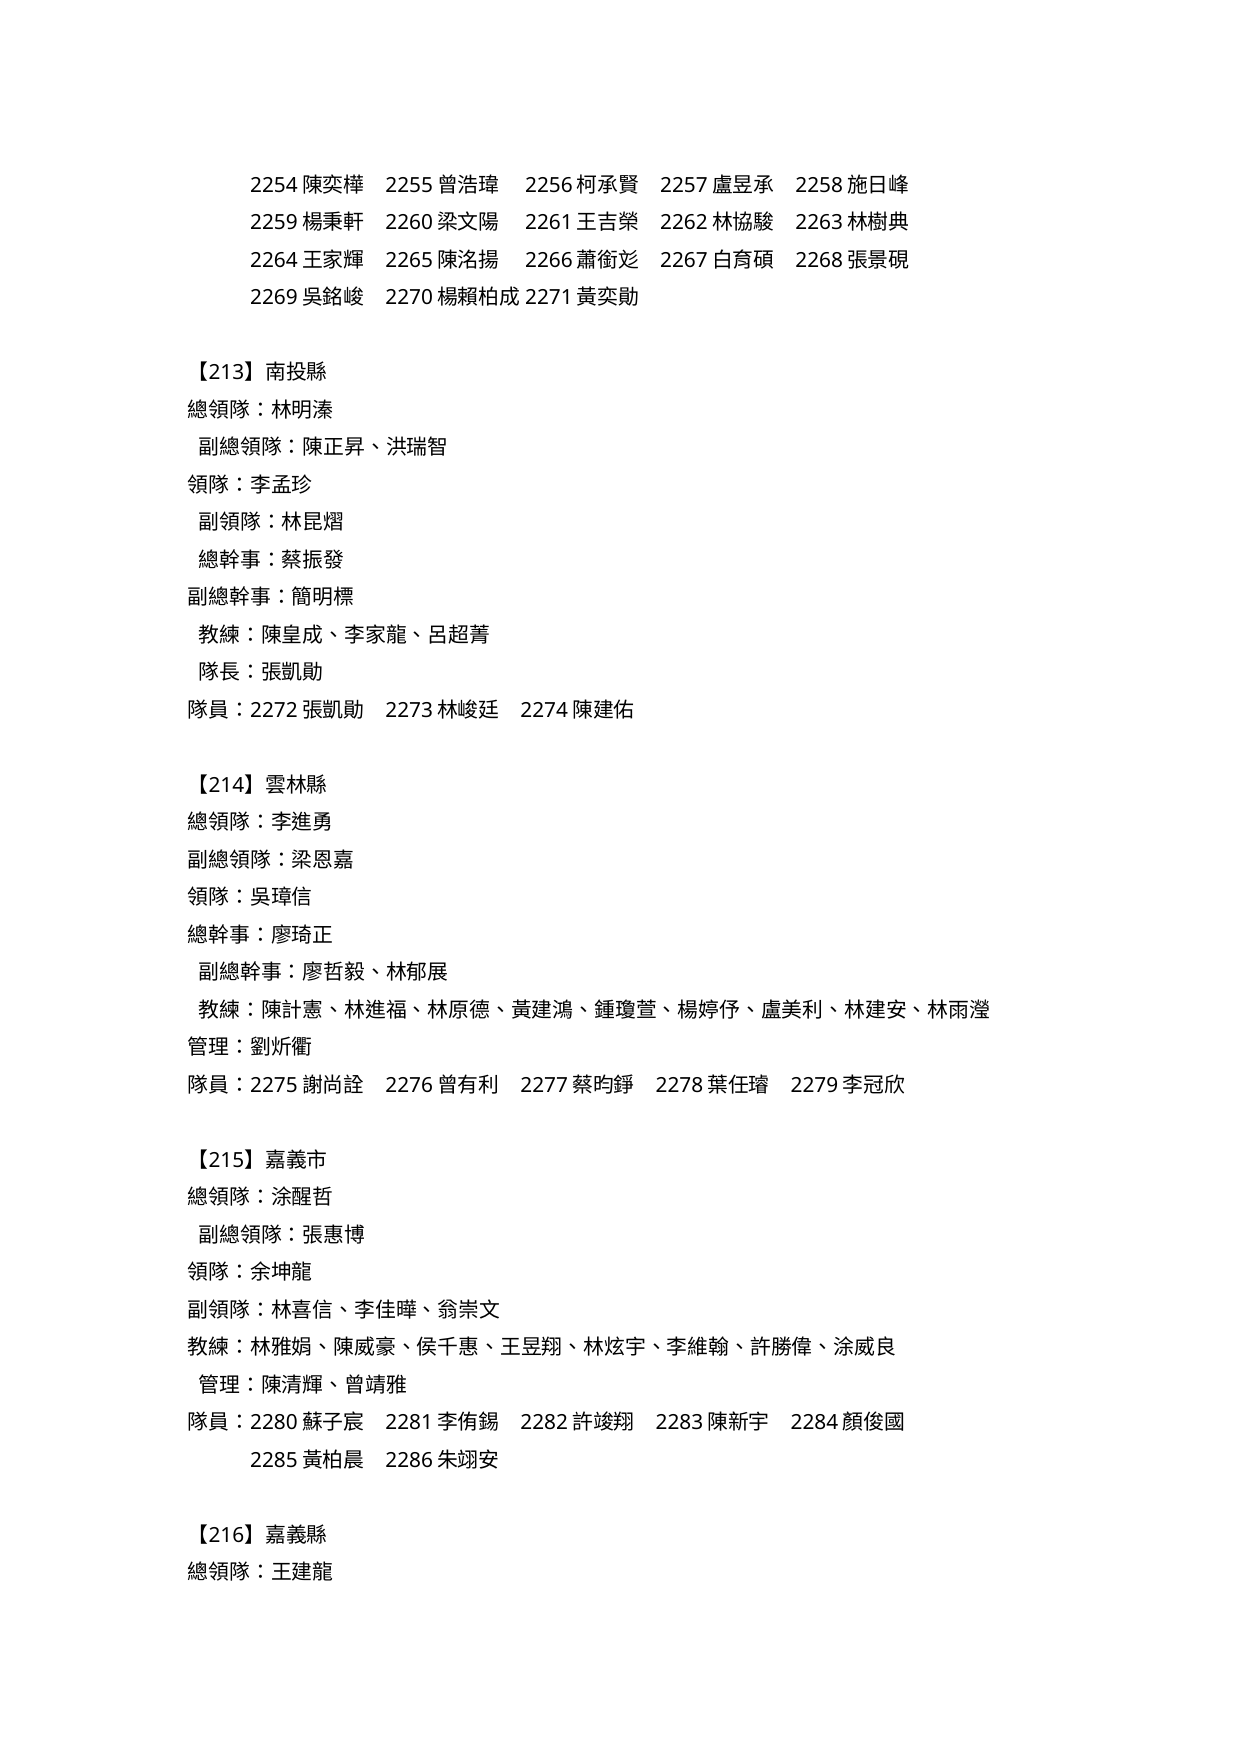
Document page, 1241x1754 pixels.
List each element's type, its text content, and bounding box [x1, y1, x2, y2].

text 總領隊：王建龍 [187, 1552, 1053, 1589]
text 副總領隊：張惠博 [187, 1214, 1053, 1252]
text 總領隊：李進勇 [187, 802, 1053, 839]
text 教練：陳計憲、林進福、林原德、黃建鴻、鍾瓊萱、楊婷伃、盧美利、林建安、林雨瀅 [187, 989, 1053, 1027]
text 2269吳銘峻 2270楊賴柏成 2271黃奕勛 [187, 277, 1053, 314]
text 領隊：吳璋信 [187, 877, 1053, 914]
text 【215】嘉義市 [187, 1139, 1053, 1177]
text 隊長：張凱勛 [187, 652, 1053, 689]
text 總幹事：廖琦正 [187, 914, 1053, 952]
text 隊員：2272張凱勛 2273林峻廷 2274陳建佑 [187, 689, 1053, 727]
text 領隊：李孟珍 [187, 464, 1053, 502]
text 領隊：余坤龍 [187, 1252, 1053, 1289]
text 教練：陳皇成、李家龍、呂超菁 [187, 614, 1053, 652]
text 2264王家輝 2265陳洺揚 2266蕭銜彣 2267白育碩 2268張景硯 [187, 239, 1053, 277]
text 副總幹事：廖哲毅、林郁展 [187, 952, 1053, 989]
text 【216】嘉義縣 [187, 1514, 1053, 1552]
text 【213】南投縣 [187, 352, 1053, 389]
text 2285黃柏晨 2286朱翊安 [187, 1439, 1053, 1477]
text 副總領隊：梁恩嘉 [187, 839, 1053, 877]
text 副總幹事：簡明標 [187, 577, 1053, 614]
text 副領隊：林昆熠 [187, 502, 1053, 539]
text 2259楊秉軒 2260梁文陽 2261王吉榮 2262林協駿 2263林樹典 [187, 202, 1053, 239]
text 總幹事：蔡振發 [187, 539, 1053, 577]
text 總領隊：林明溱 [187, 389, 1053, 427]
text 副總領隊：陳正昇、洪瑞智 [187, 427, 1053, 464]
text 隊員：2275謝尚詮 2276曾有利 2277蔡昀錚 2278葉任璿 2279李冠欣 [187, 1064, 1053, 1102]
text 總領隊：涂醒哲 [187, 1177, 1053, 1214]
text 2254陳奕樺 2255曾浩瑋 2256柯承賢 2257盧昱承 2258施日峰 [187, 164, 1053, 202]
text 教練：林雅娟、陳威豪、侯千惠、王昱翔、林炫宇、李維翰、許勝偉、涂威良 [187, 1327, 1053, 1364]
text 【214】雲林縣 [187, 764, 1053, 802]
text 隊員：2280蘇子宸 2281李侑錫 2282許竣翔 2283陳新宇 2284顏俊國 [187, 1402, 1053, 1439]
text 管理：劉炘衢 [187, 1027, 1053, 1064]
text 管理：陳清輝、曾靖雅 [187, 1364, 1053, 1402]
text 副領隊：林喜信、李佳曄、翁崇文 [187, 1289, 1053, 1327]
